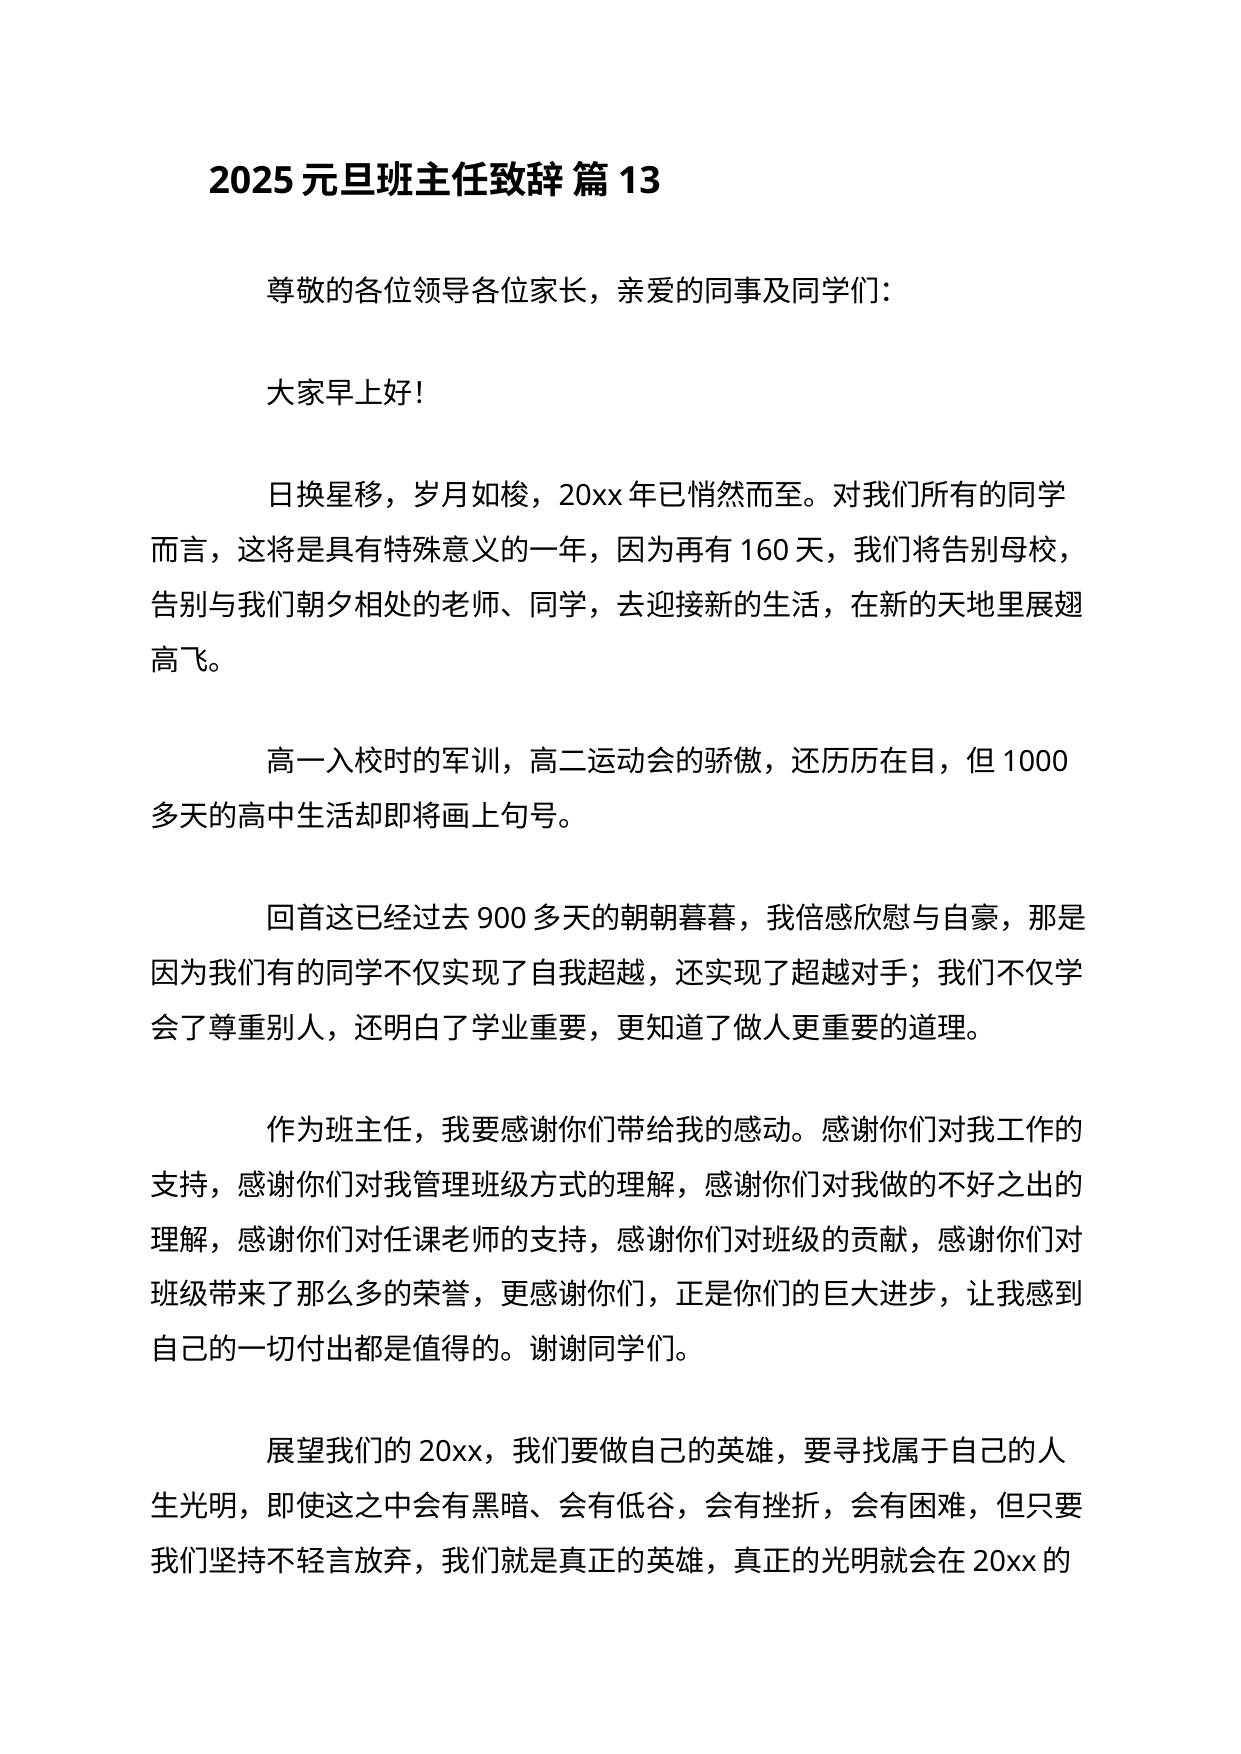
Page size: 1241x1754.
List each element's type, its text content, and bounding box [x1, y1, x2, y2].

text 日换星移，岁月如梭，20xx年已悄然而至。对我们所有的同学而言，这将是具有特殊意义的一年，因为再有160天，我们将告别母校，告别与我们朝夕相处的老师、同学，去迎接新的生活，在新的天地里展翅高飞。 [150, 471, 1090, 678]
text 尊敬的各位领导各位家长，亲爱的同事及同学们： [150, 268, 1090, 310]
text 大家早上好！ [150, 369, 1090, 412]
text 回首这已经过去900多天的朝朝暮暮，我倍感欣慰与自豪，那是因为我们有的同学不仅实现了自我超越，还实现了超越对手；我们不仅学会了尊重别人，还明白了学业重要，更知道了做人更重要的道理。 [150, 894, 1090, 1047]
text 作为班主任，我要感谢你们带给我的感动。感谢你们对我工作的支持，感谢你们对我管理班级方式的理解，感谢你们对我做的不好之出的理解，感谢你们对任课老师的支持，感谢你们对班级的贡献，感谢你们对班级带来了那么多的荣誉，更感谢你们，正是你们的巨大进步，让我感到自己的一切付出都是值得的。谢谢同学们。 [150, 1106, 1090, 1368]
text 高一入校时的军训，高二运动会的骄傲，还历历在目，但1000多天的高中生活却即将画上句号。 [150, 738, 1090, 835]
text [150, 1428, 1090, 1580]
text 2025元旦班主任致辞 篇13 [150, 150, 1090, 204]
